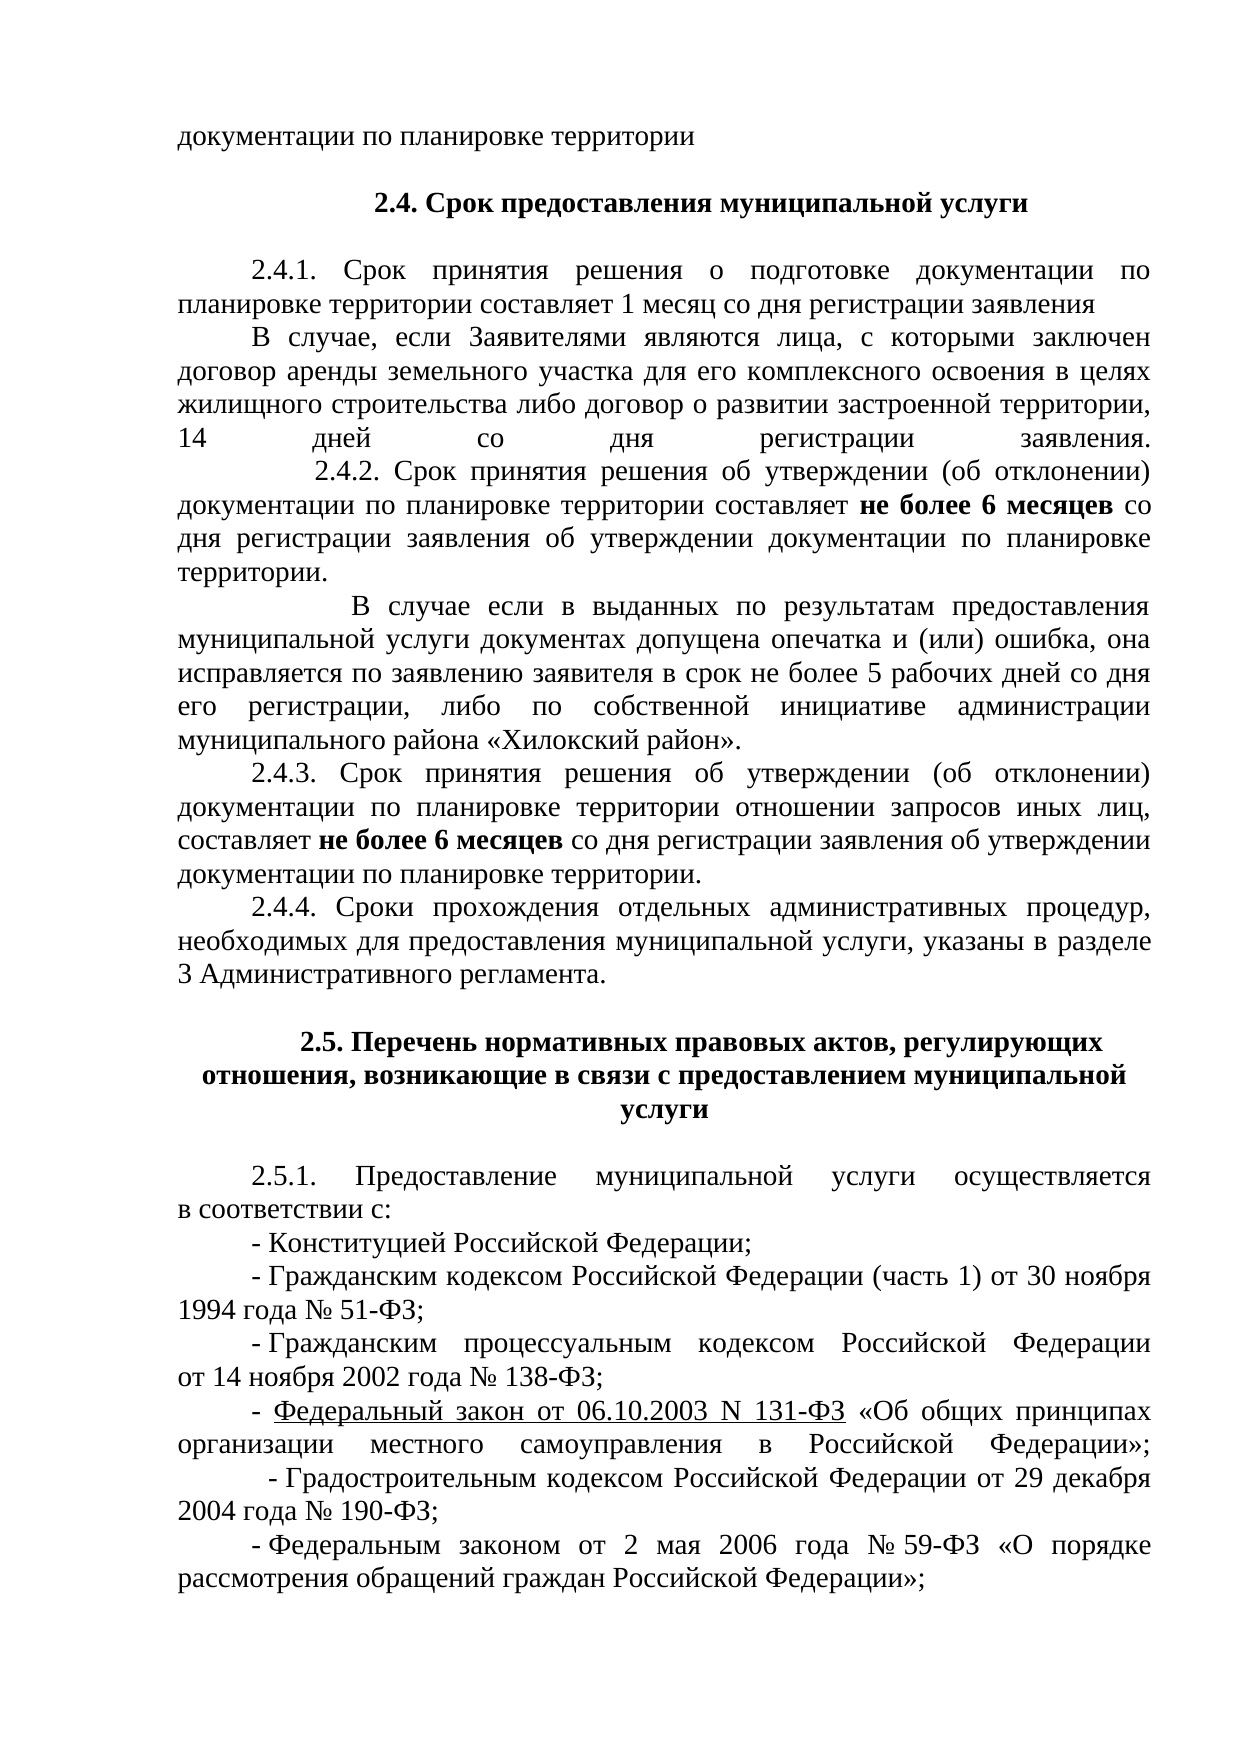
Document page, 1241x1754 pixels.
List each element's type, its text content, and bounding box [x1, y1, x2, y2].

text 2.5.1. Предоставление муниципальной услуги осуществляется в соответствии с: [177, 1158, 1152, 1225]
text - Федеральным законом от 2 мая 2006 года № 59-ФЗ «О порядке рассмотрения обращений граждан Российской Федерации»; [177, 1527, 1152, 1594]
text - Гражданским процессуальным кодексом Российской Федерации от 14 ноября 2002 года № 138-ФЗ; [177, 1326, 1152, 1393]
text - Конституцией Российской Федерации; [177, 1225, 1152, 1258]
subtitle 2.5. Перечень нормативных правовых актов, регулирующих отношения, возникающие в связи с предоставлением муниципальной услуги [177, 1024, 1152, 1124]
text 2.4.1. Срок принятия решения о подготовке документации по планировке территории составляет 1 месяц со дня регистрации заявления [177, 252, 1152, 319]
text 2.4.3. Срок принятия решения об утверждении (об отклонении) документации по планировке территории отношении запросов иных лиц, составляет не более 6 месяцев со дня регистрации заявления об утверждении документации по планировке территории. [177, 755, 1152, 889]
text - Федеральный закон от 06.10.2003 N 131-ФЗ «Об общих принципах организации местного самоуправления в Российской Федерации»; - Градостроительным кодексом Российской Федерации от 29 декабря 2004 года № 190-ФЗ; [177, 1393, 1152, 1527]
text - Гражданским кодексом Российской Федерации (часть 1) от 30 ноября 1994 года № 51-ФЗ; [177, 1258, 1152, 1326]
text 2.4.4. Сроки прохождения отдельных административных процедур, необходимых для предоставления муниципальной услуги, указаны в разделе 3 Административного регламента. [177, 889, 1152, 990]
text В случае, если Заявителями являются лица, с которыми заключен договор аренды земельного участка для его комплексного освоения в целях жилищного строительства либо договор о развитии застроенной территории, 14 дней со дня регистрации заявления. 2.4.2. Срок принятия решения об утверждении (об отклонении) документации по планировке территории составляет не более 6 месяцев со дня регистрации заявления об утверждении документации по планировке территории. В случае если в выданных по результатам предоставления муниципальной услуги документах допущена опечатка и (или) ошибка, она исправляется по заявлению заявителя в срок не более 5 рабочих дней со дня его регистрации, либо по собственной инициативе администрации муниципального района «Хилокский район». [177, 319, 1152, 755]
subtitle 2.4. Срок предоставления муниципальной услуги [177, 185, 1152, 219]
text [177, 118, 1152, 152]
